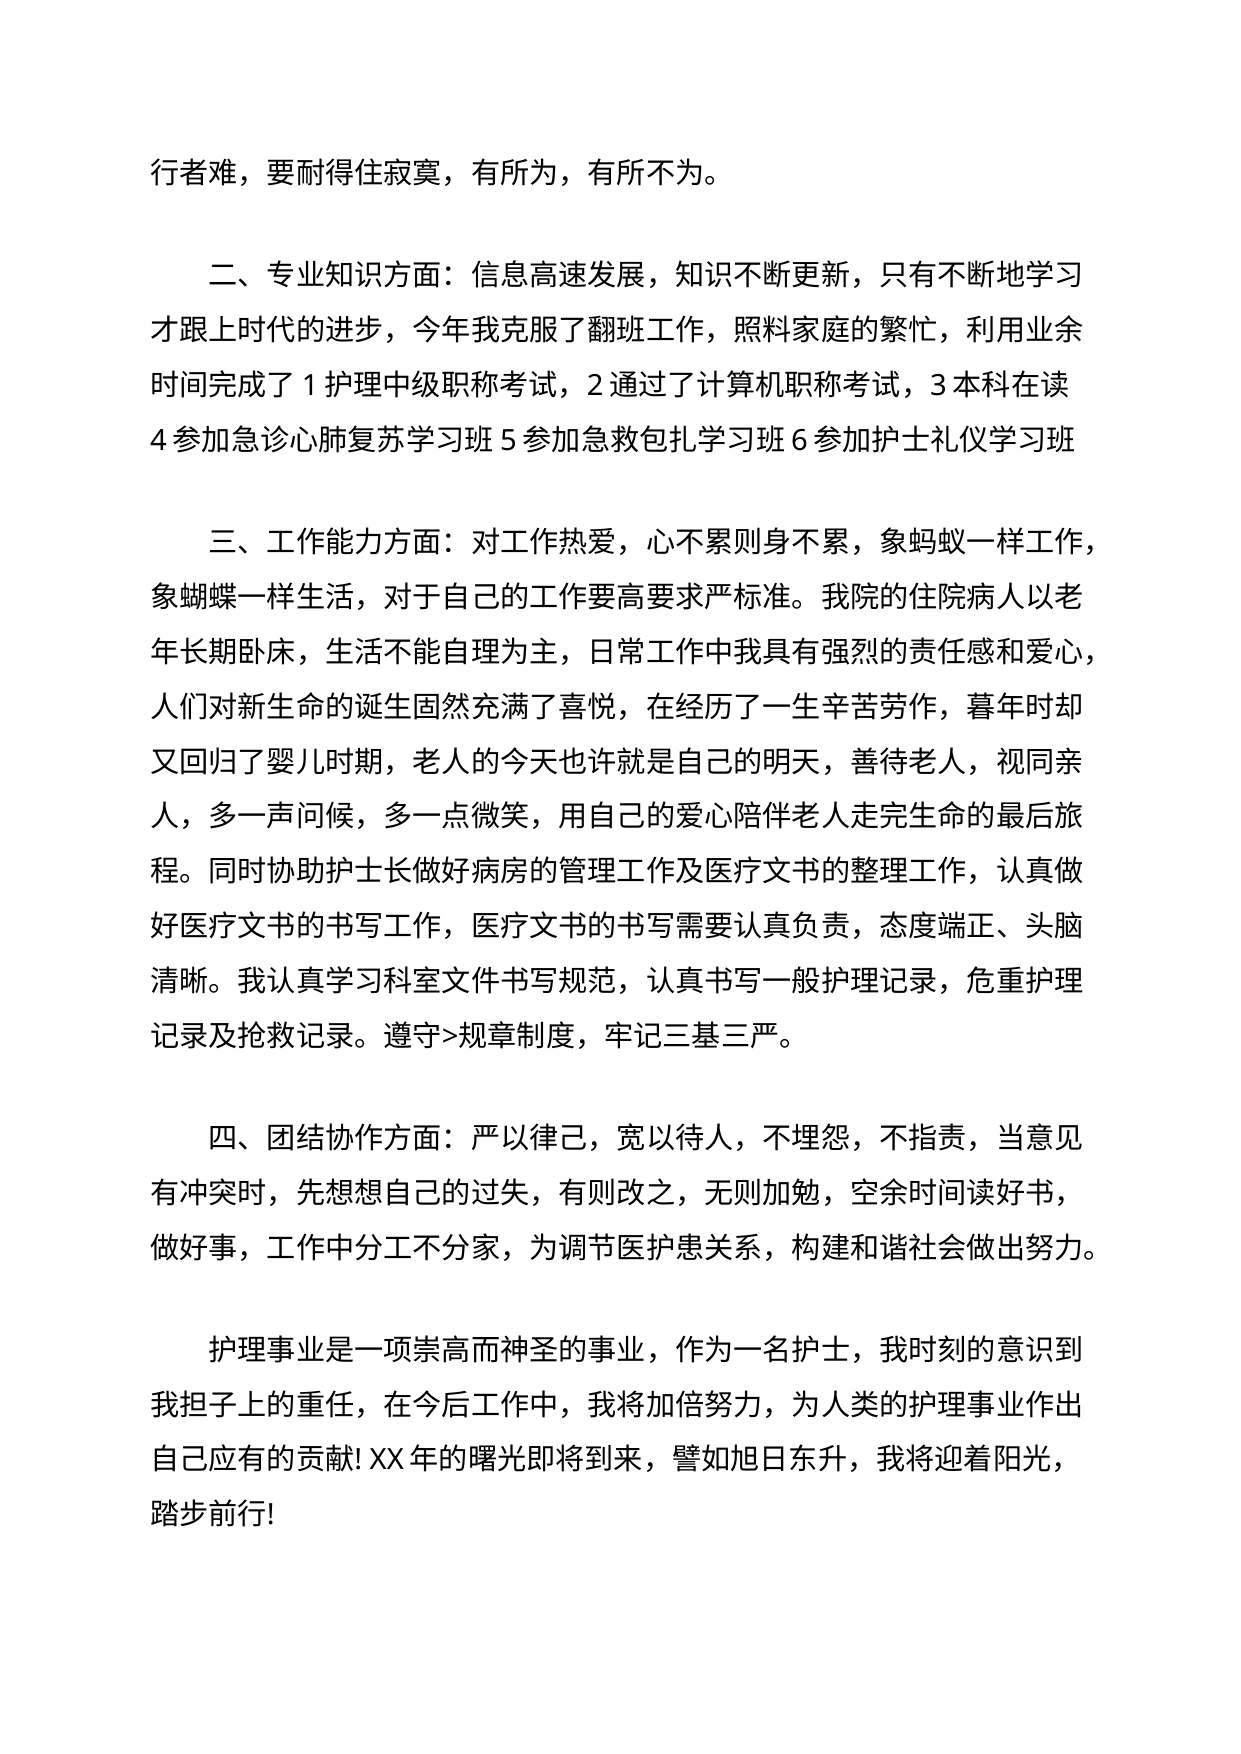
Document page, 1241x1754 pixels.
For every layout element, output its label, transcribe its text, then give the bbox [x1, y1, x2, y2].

text 三、工作能力方面：对工作热爱，心不累则身不累，象蚂蚁一样工作，象蝴蝶一样生活，对于自己的工作要高要求严标准。我院的住院病人以老年长期卧床，生活不能自理为主，日常工作中我具有强烈的责任感和爱心，人们对新生命的诞生固然充满了喜悦，在经历了一生辛苦劳作，暮年时却又回归了婴儿时期，老人的今天也许就是自己的明天，善待老人，视同亲人，多一声问候，多一点微笑，用自己的爱心陪伴老人走完生命的最后旅程。同时协助护士长做好病房的管理工作及医疗文书的整理工作，认真做好医疗文书的书写工作，医疗文书的书写需要认真负责，态度端正、头脑清晰。我认真学习科室文件书写规范，认真书写一般护理记录，危重护理记录及抢救记录。遵守>规章制度，牢记三基三严。 [150, 518, 1090, 1055]
text 四、团结协作方面：严以律己，宽以待人，不埋怨，不指责，当意见有冲突时，先想想自己的过失，有则改之，无则加勉，空余时间读好书，做好事，工作中分工不分家，为调节医护患关系，构建和谐社会做出努力。 [150, 1114, 1090, 1267]
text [150, 150, 1090, 192]
text 护理事业是一项崇高而神圣的事业，作为一名护士，我时刻的意识到我担子上的重任，在今后工作中，我将加倍努力，为人类的护理事业作出自己应有的贡献! XX年的曙光即将到来，譬如旭日东升，我将迎着阳光，踏步前行! [150, 1326, 1090, 1533]
text 二、专业知识方面：信息高速发展，知识不断更新，只有不断地学习才跟上时代的进步，今年我克服了翻班工作，照料家庭的繁忙，利用业余时间完成了1护理中级职称考试，2通过了计算机职称考试，3本科在读 4参加急诊心肺复苏学习班 5参加急救包扎学习班6参加护士礼仪学习班 [150, 252, 1090, 459]
